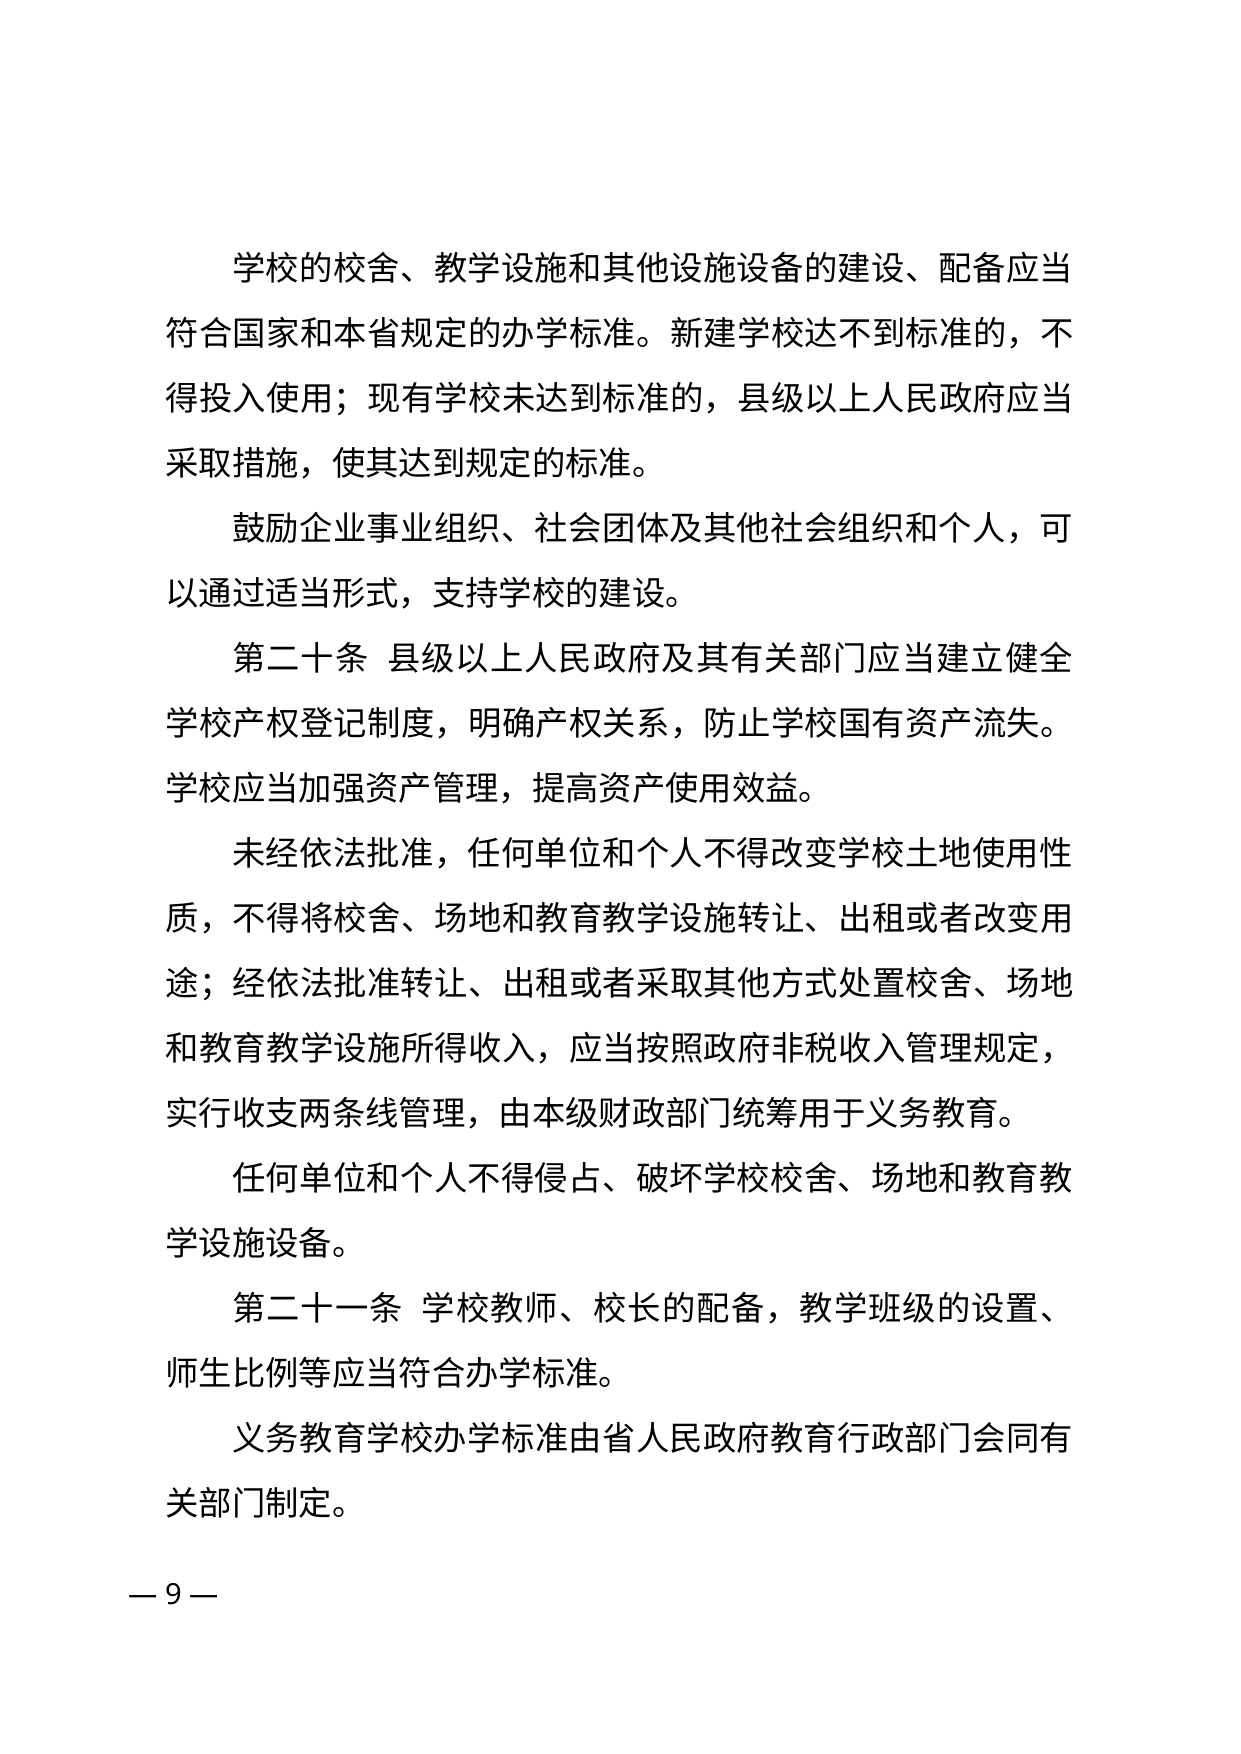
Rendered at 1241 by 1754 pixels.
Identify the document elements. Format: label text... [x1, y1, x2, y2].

text 鼓励企业事业组织、社会团体及其他社会组织和个人，可以通过适当形式，支持学校的建设。 [165, 493, 1075, 623]
text 第二十一条 学校教师、校长的配备，教学班级的设置、师生比例等应当符合办学标准。 [165, 1273, 1075, 1403]
text 第二十条 县级以上人民政府及其有关部门应当建立健全学校产权登记制度，明确产权关系，防止学校国有资产流失。学校应当加强资产管理，提高资产使用效益。 [165, 623, 1075, 818]
text 任何单位和个人不得侵占、破坏学校校舍、场地和教育教学设施设备。 [165, 1143, 1075, 1273]
text 义务教育学校办学标准由省人民政府教育行政部门会同有关部门制定。 [165, 1403, 1075, 1533]
text 未经依法批准，任何单位和个人不得改变学校土地使用性质，不得将校舍、场地和教育教学设施转让、出租或者改变用途；经依法批准转让、出租或者采取其他方式处置校舍、场地和教育教学设施所得收入，应当按照政府非税收入管理规定，实行收支两条线管理，由本级财政部门统筹用于义务教育。 [165, 818, 1075, 1143]
text 学校的校舍、教学设施和其他设施设备的建设、配备应当符合国家和本省规定的办学标准。新建学校达不到标准的，不得投入使用；现有学校未达到标准的，县级以上人民政府应当采取措施，使其达到规定的标准。 [165, 233, 1075, 493]
